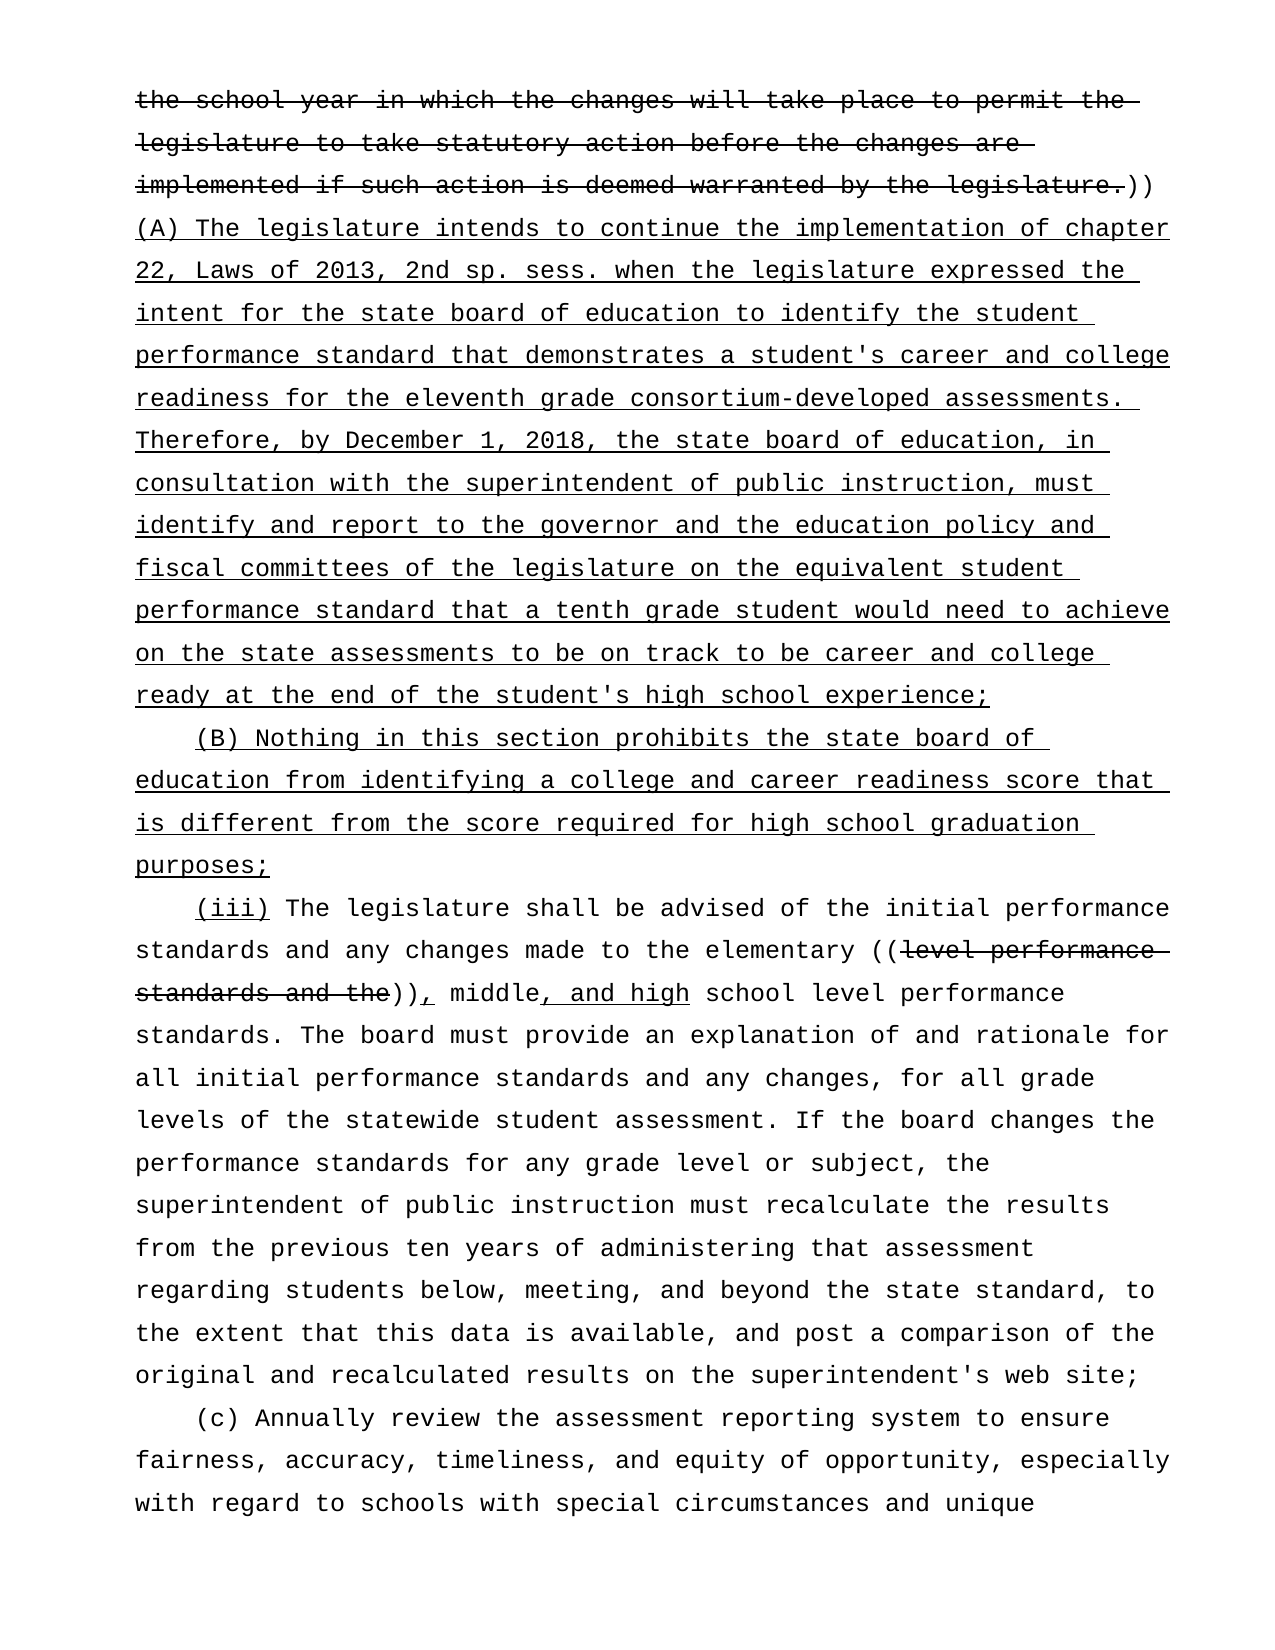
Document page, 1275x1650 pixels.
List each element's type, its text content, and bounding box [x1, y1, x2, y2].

text (iii) The legislature shall be advised of the initial performance standards and any changes made to the elementary ((level performance standards and the)), middle, and high school level performance standards. The board must provide an explanation of and rationale for all initial performance standards and any changes, for all grade levels of the statewide student assessment. If the board changes the performance standards for any grade level or subject, the superintendent of public instruction must recalculate the results from the previous ten years of administering that assessment regarding students below, meeting, and beyond the state standard, to the extent that this data is available, and post a comparison of the original and recalculated results on the superintendent's web site; [135, 882, 1170, 1392]
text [135, 75, 1170, 239]
text (B) Nothing in this section prohibits the state board of education from identifying a college and career readiness score that is different from the score required for high school graduation purposes; [135, 793, 1170, 882]
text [135, 1392, 1170, 1520]
text (B) Nothing in this section prohibits the state board of education from identifying a college and career readiness score that is different from the score required for high school graduation purposes; [135, 712, 1170, 791]
